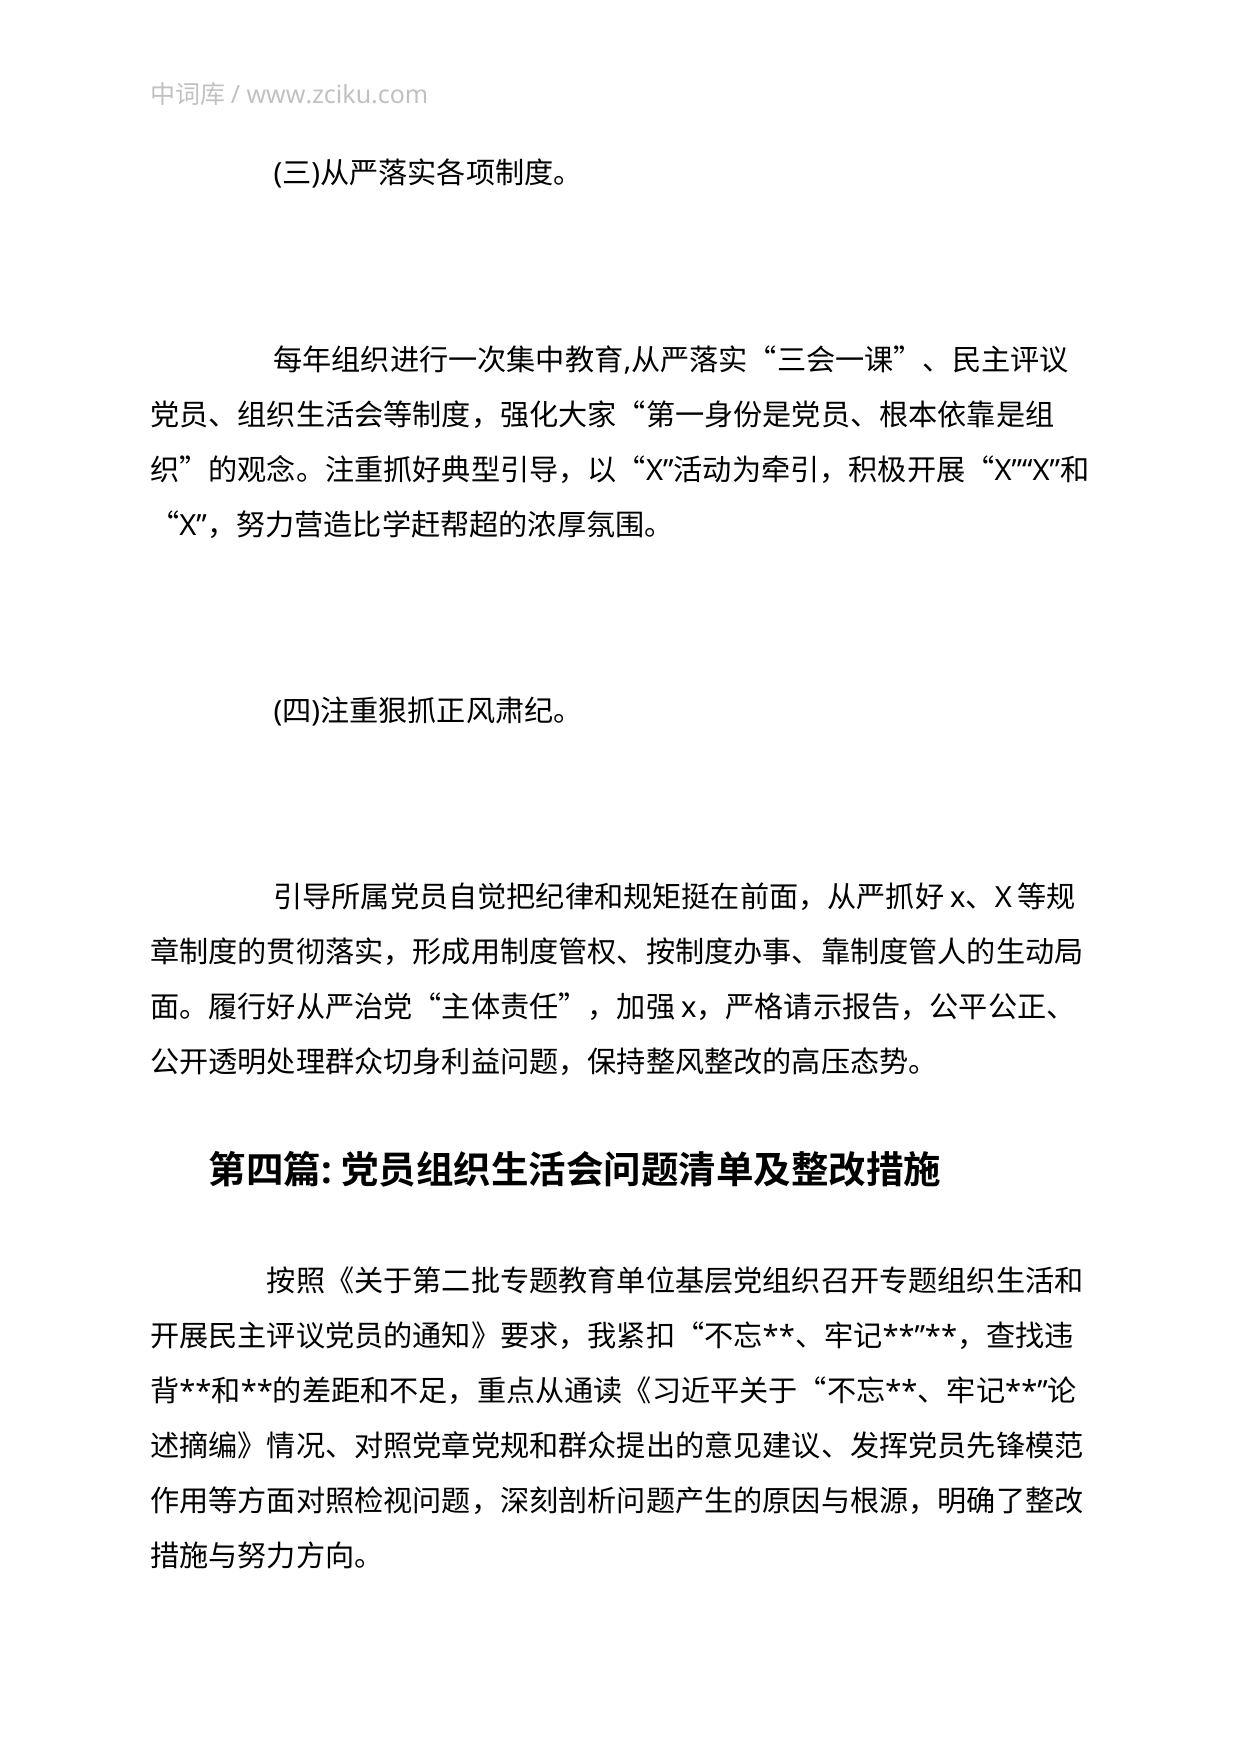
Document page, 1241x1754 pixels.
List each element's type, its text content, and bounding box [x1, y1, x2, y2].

text 每年组织进行一次集中教育,从严落实“三会一课”、民主评议党员、组织生活会等制度，强化大家“第一身份是党员、根本依靠是组织”的观念。注重抓好典型引导，以“X”活动为牵引，积极开展“X”“X”和“X”，努力营造比学赶帮超的浓厚氛围。 [150, 336, 1090, 543]
text 按照《关于第二批专题教育单位基层党组织召开专题组织生活和开展民主评议党员的通知》要求，我紧扣“不忘**、牢记**”**，查找违背**和**的差距和不足，重点从通读《习近平关于“不忘**、牢记**”论述摘编》情况、对照党章党规和群众提出的意见建议、发挥党员先锋模范作用等方面对照检视问题，深刻剖析问题产生的原因与根源，明确了整改措施与努力方向。 [150, 1258, 1090, 1574]
text 第四篇: 党员组织生活会问题清单及整改措施 [150, 1140, 1090, 1194]
text (四)注重狠抓正风肃纪。 [150, 687, 1090, 729]
text (三)从严落实各项制度。 [150, 150, 1090, 192]
text 引导所属党员自觉把纪律和规矩挺在前面，从严抓好x、X等规章制度的贯彻落实，形成用制度管权、按制度办事、靠制度管人的生动局面。履行好从严治党“主体责任”，加强x，严格请示报告，公平公正、公开透明处理群众切身利益问题，保持整风整改的高压态势。 [150, 873, 1090, 1081]
